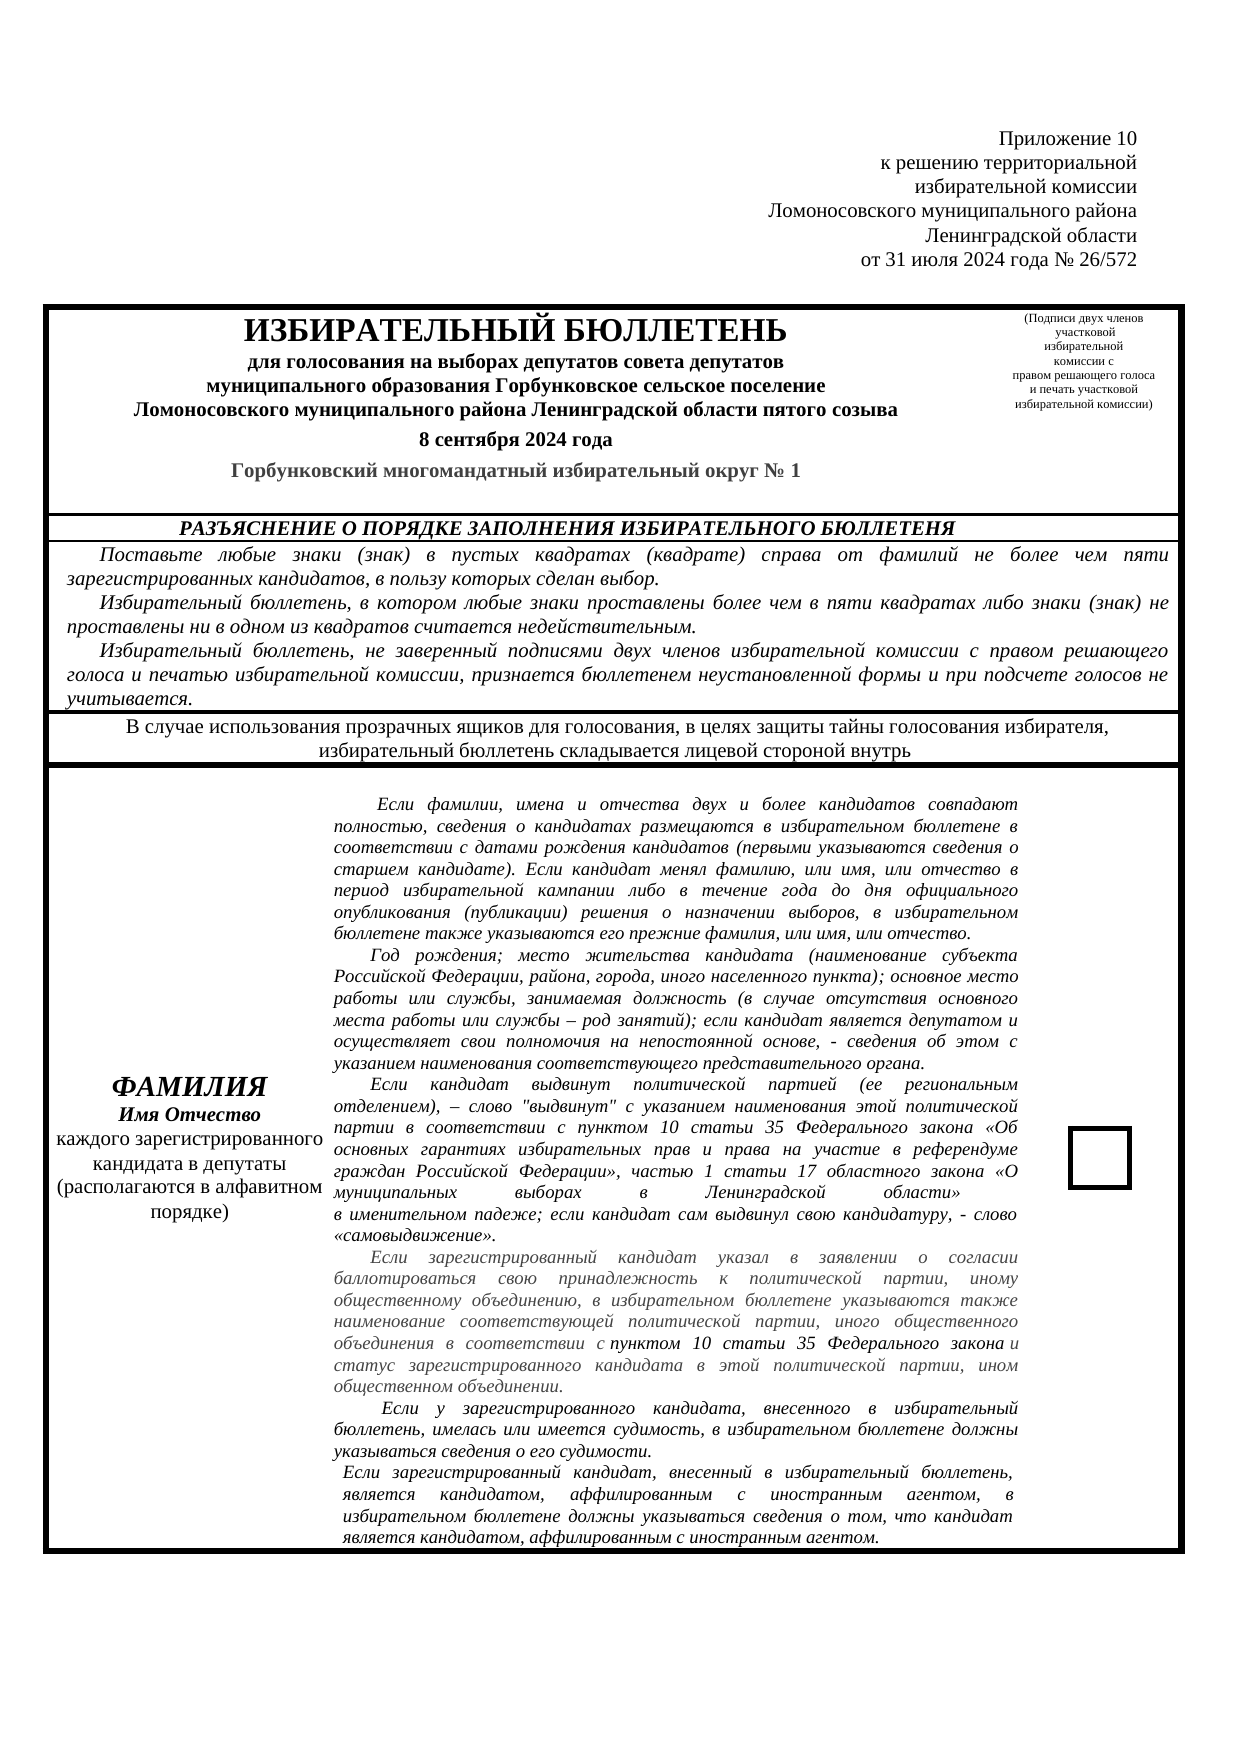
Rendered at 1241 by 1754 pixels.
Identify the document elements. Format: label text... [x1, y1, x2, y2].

table_cell [1019, 768, 1178, 1548]
text Ломоносовского муниципального района [148, 198, 1137, 222]
table_cell [983, 516, 1178, 540]
table_cell РАЗЪЯСНЕНИЕ О ПОРЯДКЕ ЗАПОЛНЕНИЯ ИЗБИРАТЕЛЬНОГО БЮЛЛЕТЕНЯ [49, 516, 983, 540]
table_cell Поставьте любые знаки (знак) в пустых квадратах (квадрате) справа от фамилий не более чем пяти зарегистрированных кандидатов, в пользу которых сделан выбор. Избирательный бюллетень, в котором любые знаки проставлены более чем в пяти квадратах либо знаки (знак) не проставлены ни в одном из квадратов считается недействительным. [49, 542, 1178, 638]
table_header (Подписи двух членов участковой избирательной комиссии с правом решающего голоса и печать участковой избирательной комиссии) [983, 310, 1178, 513]
text к решению территориальной [148, 150, 1137, 174]
table_cell Если фамилии, имена и отчества двух и более кандидатов совпадают полностью, сведения о кандидатах размещаются в избирательном бюллетене в соответствии с датами рождения кандидатов (первыми указываются сведения о старшем кандидате). Если кандидат менял фамилию, или имя, или отчество в период избирательной кампании либо в течение года до дня официального опубликования (публикации) решения о назначении выборов, в избирательном бюллетене также указываются его прежние фамилия, или имя, или отчество. Год рождения; место жительства кандидата (наименование субъекта Российской Федерации, района, города, иного населенного пункта); основное место работы или службы, занимаемая должность (в случае отсутствия основного места работы или службы – род занятий); если кандидат является депутатом и осуществляет свои полномочия на непостоянной основе, - сведения об этом с указанием наименования соответствующего представительного органа. Если кандидат выдвинут политической партией (ее региональным отделением), – слово "выдвинут" с указанием наименования этой политической партии в соответствии с пунктом 10 статьи 35 Федерального закона «Об основных гарантиях избирательных прав и права на участие в референдуме граждан Российской Федерации», частью 1 статьи 17 областного закона «О муниципальных выборах в Ленинградской области» в именительном падеже; если кандидат сам выдвинул свою кандидатуру, - слово «самовыдвижение». Если зарегистрированный кандидат указал в заявлении о согласии баллотироваться свою принадлежность к политической партии, иному общественному объединению, в избирательном бюллетене указываются также наименование соответствующей политической партии, иного общественного объединения в соответствии с пунктом 10 статьи 35 Федерального закона и статус зарегистрированного кандидата в этой политической партии, ином общественном объединении. Если у зарегистрированного кандидата, внесенного в избирательный бюллетень, имелась или имеется судимость, в избирательном бюллетене должны указываться сведения о его судимости. Если зарегистрированный кандидат, внесенный в избирательный бюллетень, является кандидатом, аффилированным с иностранным агентом, в избирательном бюллетене должны указываться сведения о том, что кандидат является кандидатом, аффилированным с иностранным агентом. [330, 768, 1019, 1548]
table_header ИЗБИРАТЕЛЬНЫЙ БЮЛЛЕТЕНЬ для голосования на выборах депутатов совета депутатов муниципального образования Горбунковское сельское поселение Ломоносовского муниципального района Ленинградской области пятого созыва 8 сентября 2024 года Горбунковский многомандатный избирательный округ № 1 [49, 310, 983, 513]
text избирательной комиссии [148, 174, 1137, 198]
text от 31 июля 2024 года № 26/572 [148, 247, 1137, 271]
table_cell Избирательный бюллетень, не заверенный подписями двух членов избирательной комиссии с правом решающего голоса и печатью избирательной комиссии, признается бюллетенем неустановленной формы и при подсчете голосов не учитывается. [49, 638, 1178, 710]
table_cell В случае использования прозрачных ящиков для голосования, в целях защиты тайны голосования избирателя, избирательный бюллетень складывается лицевой стороной внутрь [49, 714, 1178, 762]
text Приложение 10 [15, 126, 1137, 150]
text Ленинградской области [148, 222, 1137, 247]
table_cell ФАМИЛИЯ Имя Отчество каждого зарегистрированного кандидата в депутаты (располагаются в алфавитном порядке) [49, 768, 330, 1548]
